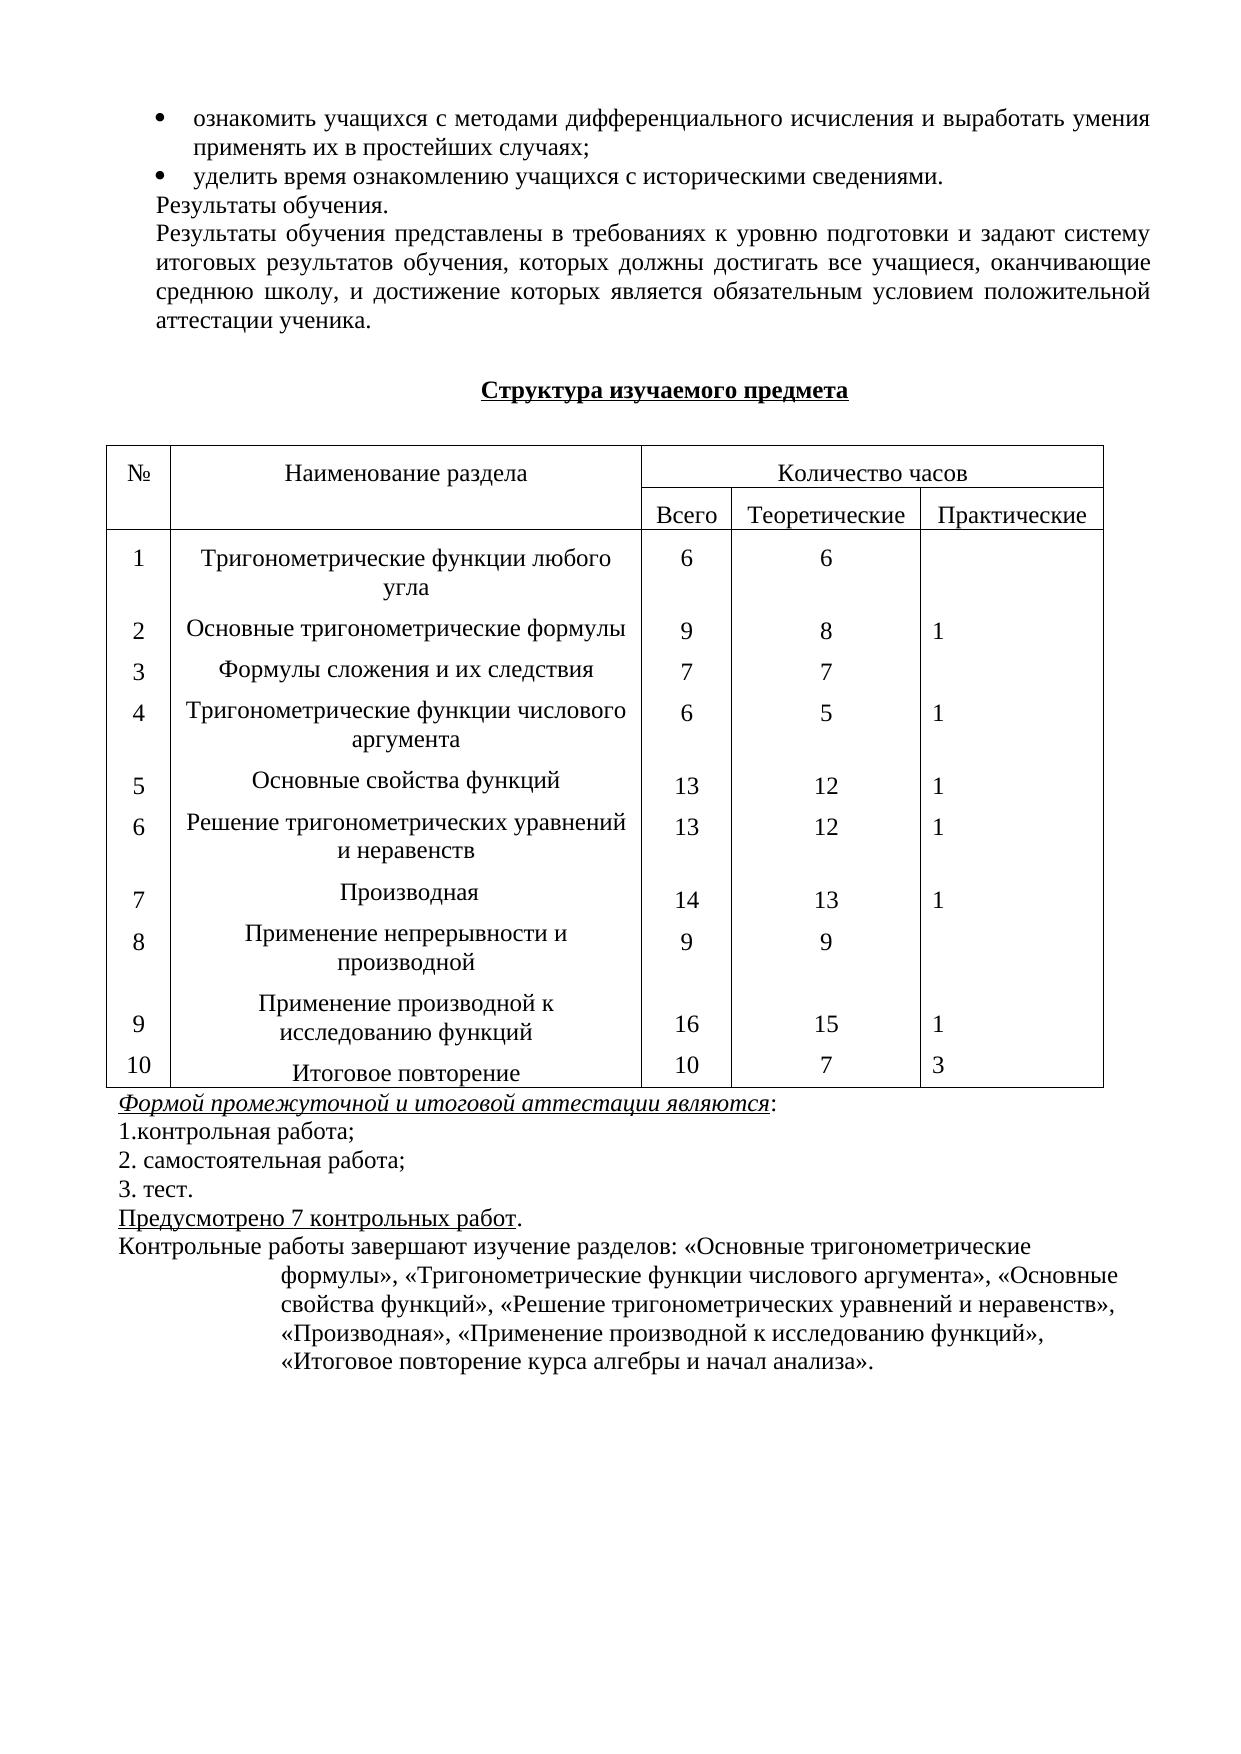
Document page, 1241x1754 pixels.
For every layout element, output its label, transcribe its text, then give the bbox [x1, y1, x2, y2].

table_cell 1 2 3 4 5 6 7 8 9 10 [107, 530, 170, 1087]
table_cell 6 8 7 5 12 12 13 9 15 7 [732, 530, 920, 1087]
table_cell Теоретические [732, 488, 920, 529]
text 1.контрольная работа; [118, 1116, 1152, 1145]
table_header № [107, 446, 170, 529]
text 2. самостоятельная работа; [118, 1145, 1152, 1174]
table_header Наименование раздела [171, 446, 641, 529]
table_cell 1 1 1 1 1 1 3 [921, 530, 1103, 1087]
table_header Количество часов [642, 446, 1103, 487]
list ознакомить учащихся с методами дифференциального исчисления и выработать умения применять их в простейших случаях; [156, 103, 1152, 161]
text Предусмотрено 7 контрольных работ. [118, 1203, 1152, 1231]
text 3. тест. [118, 1174, 1152, 1203]
list уделить время ознакомлению учащихся с историческими сведениями. [156, 161, 1152, 190]
table_cell 6 9 7 6 13 13 14 9 16 10 [642, 530, 731, 1087]
table_cell Практические [921, 488, 1103, 529]
text Результаты обучения представлены в требованиях к уровню подготовки и задают систему итоговых результатов обучения, которых должны достигать все учащиеся, оканчивающие среднюю школу, и достижение которых является обязательным условием положительной аттестации ученика. [156, 218, 1152, 333]
text Результаты обучения. [156, 190, 1152, 218]
text Структура изучаемого предмета [118, 375, 1152, 403]
text Формой промежуточной и итоговой аттестации являются: [118, 1088, 1152, 1116]
table_cell Всего [642, 488, 731, 529]
text Контрольные работы завершают изучение разделов: «Основные тригонометрические формулы», «Тригонометрические функции числового аргумента», «Основные свойства функций», «Решение тригонометрических уравнений и неравенств», «Производная», «Применение производной к исследованию функций», «Итоговое повторение курса алгебры и начал анализа». [118, 1231, 1152, 1375]
table_cell Тригонометрические функции любого угла Основные тригонометрические формулы Формулы сложения и их следствия Тригонометрические функции числового аргумента Основные свойства функций Решение тригонометрических уравнений и неравенств Производная Применение непрерывности и производной Применение производной к исследованию функций Итоговое повторение [171, 530, 641, 1087]
